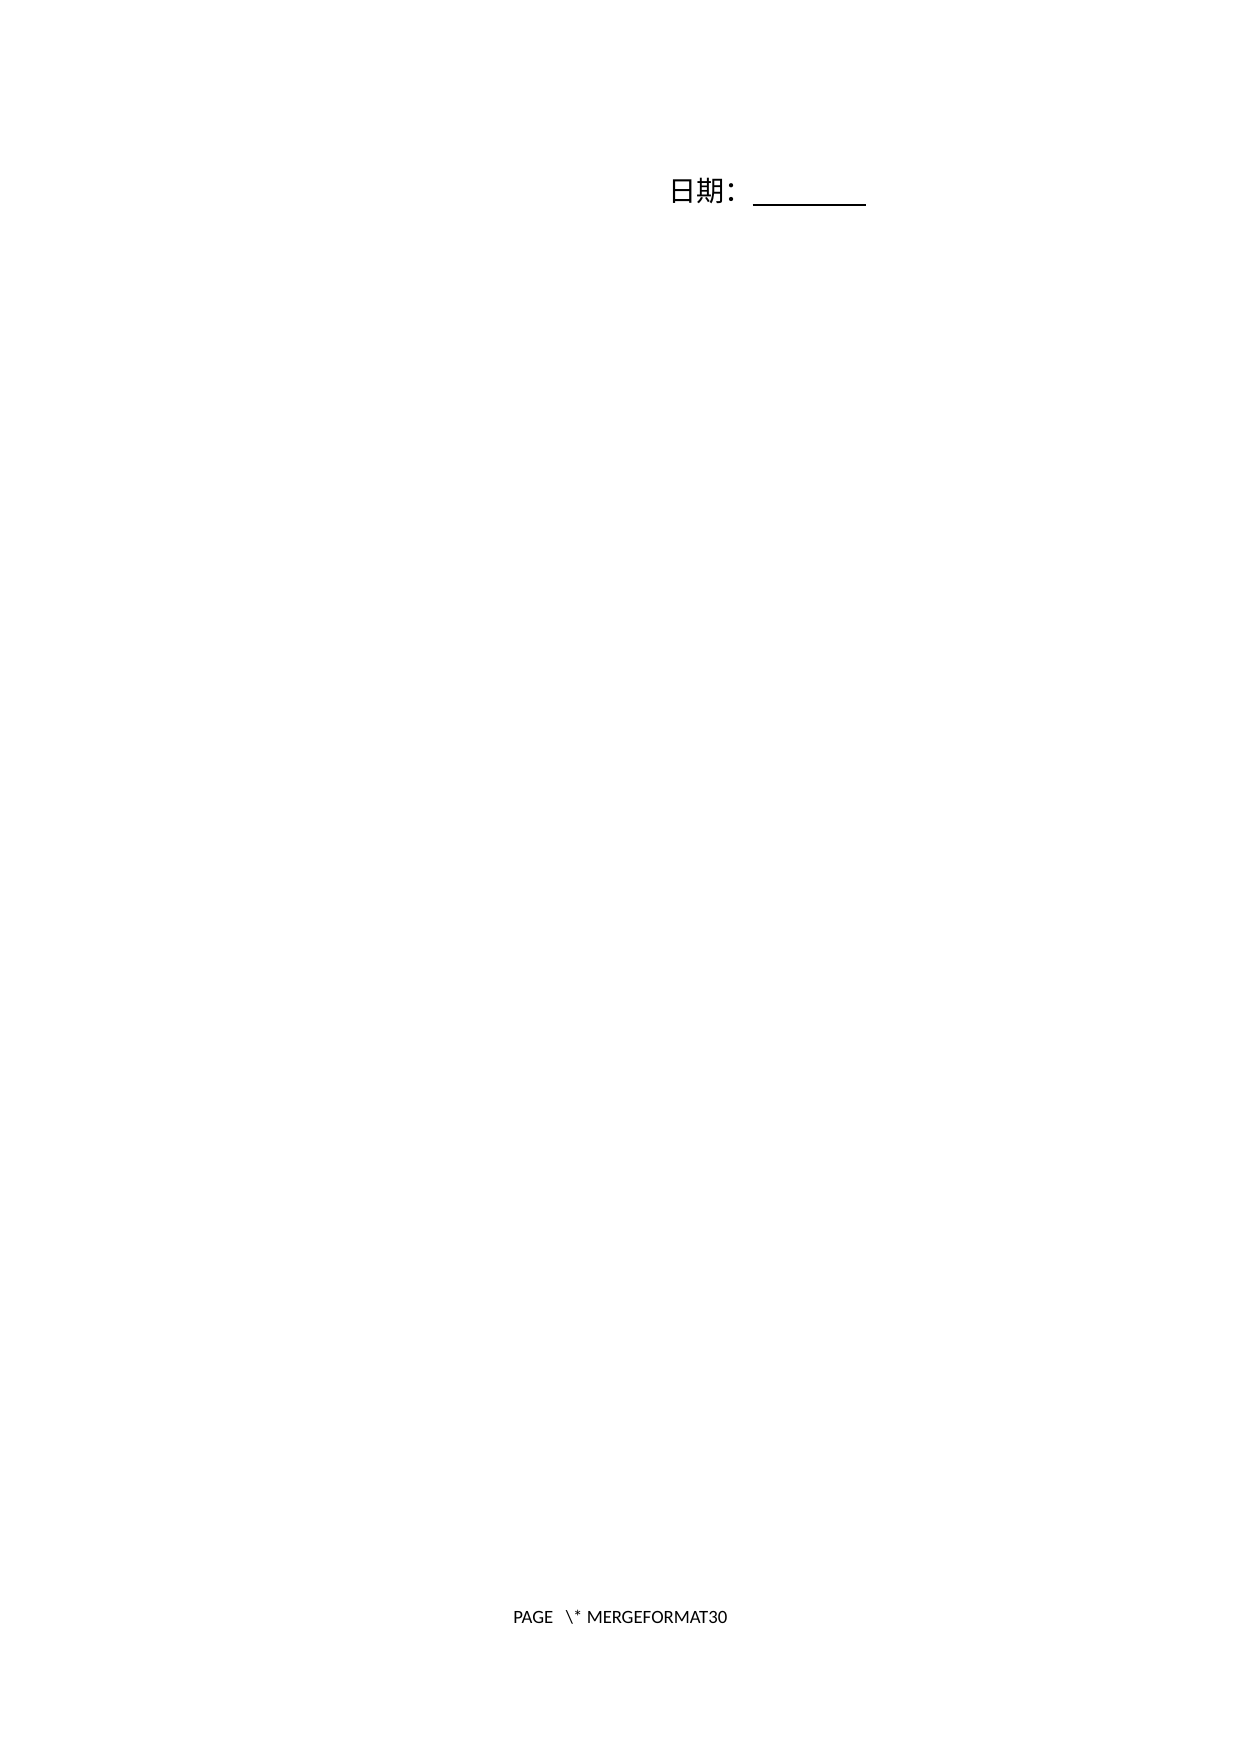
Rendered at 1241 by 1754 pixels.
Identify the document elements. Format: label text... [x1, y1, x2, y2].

text 日期： [148, 157, 1092, 222]
